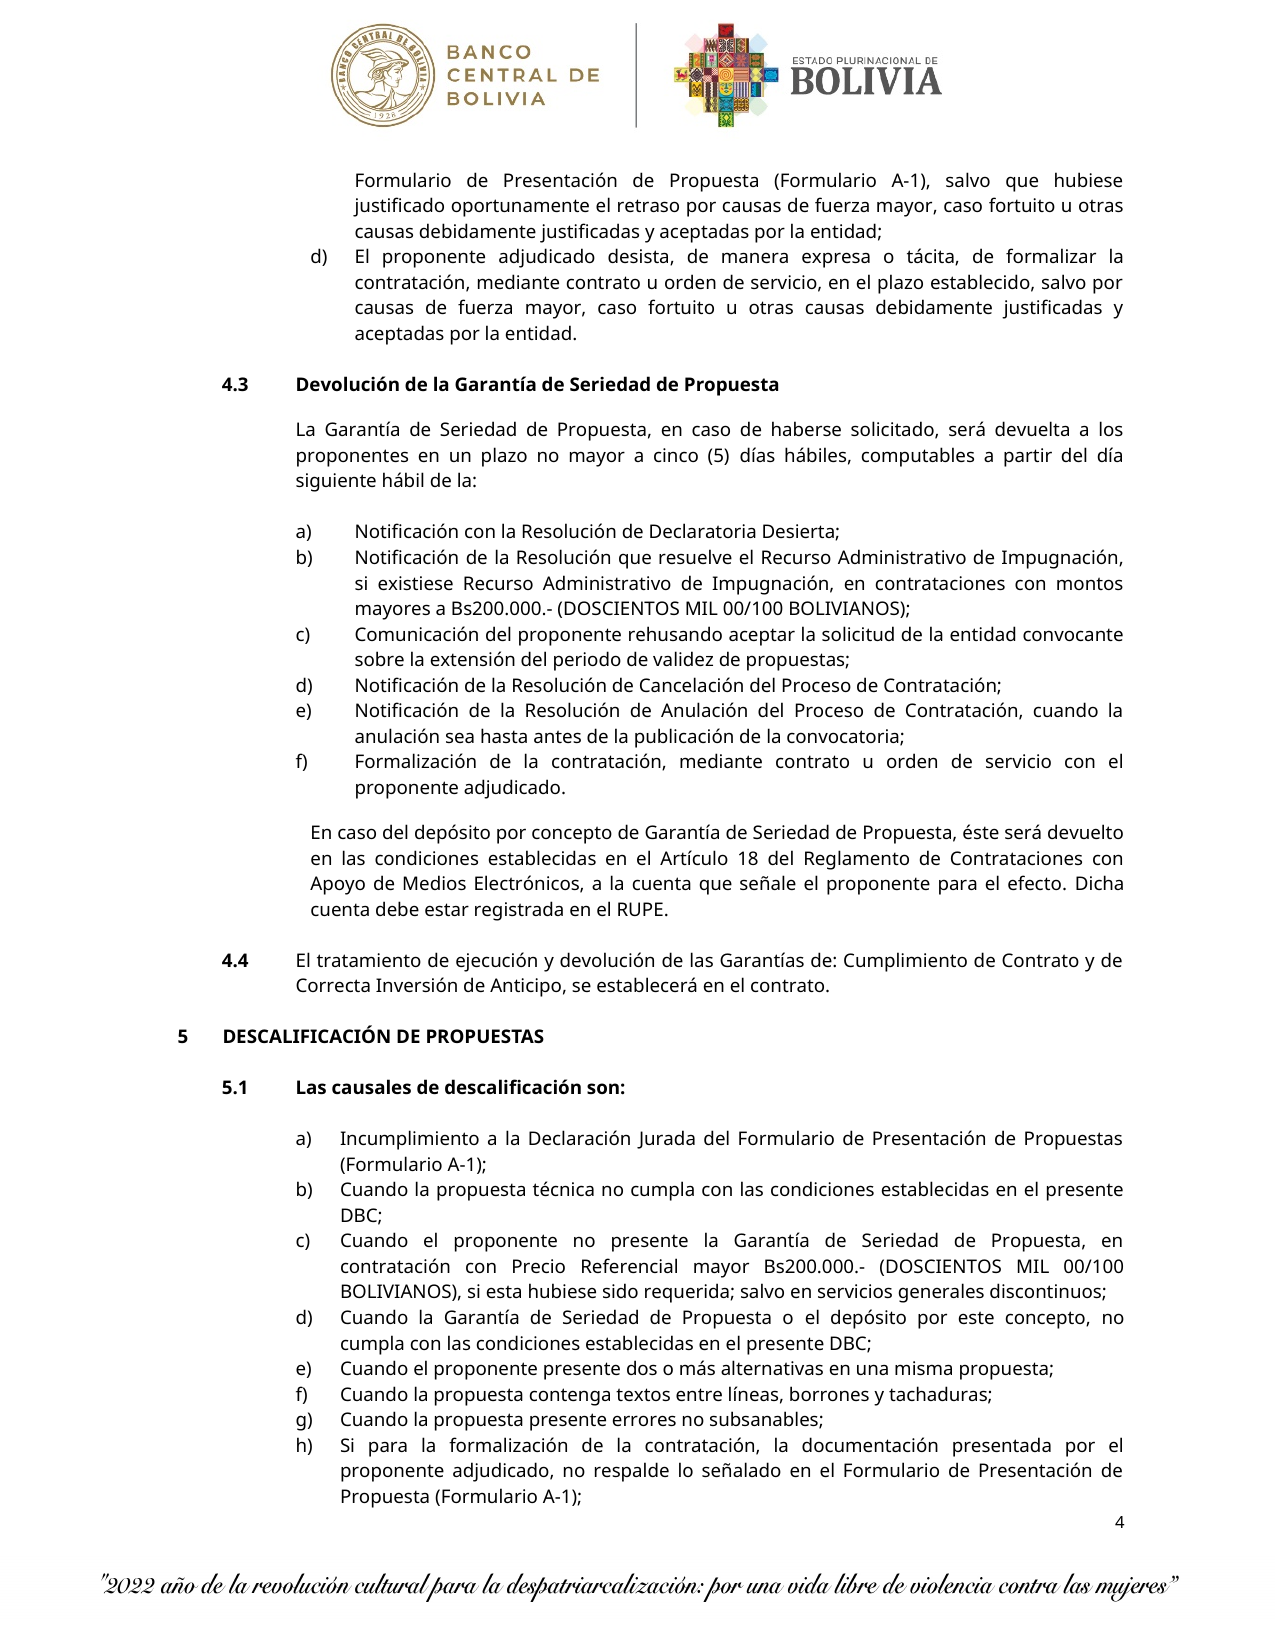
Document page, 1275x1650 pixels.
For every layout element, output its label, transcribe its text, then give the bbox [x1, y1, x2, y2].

picture [0, 5, 1272, 166]
list Incumplimiento a la Declaración Jurada del Formulario de Presentación de Propuestas (Formulario A-1); [295, 1126, 1124, 1177]
text En caso del depósito por concepto de Garantía de Seriedad de Propuesta, éste será devuelto en las condiciones establecidas en el Artículo 18 del Reglamento de Contrataciones con Apoyo de Medios Electrónicos, a la cuenta que señale el proponente para el efecto. Dicha cuenta debe estar registrada en el RUPE. [310, 819, 1124, 921]
subtitle Formalización de la contratación, mediante contrato u orden de servicio con el proponente adjudicado. [295, 748, 1124, 799]
subtitle Notificación de la Resolución que resuelve el Recurso Administrativo de Impugnación, si existiese Recurso Administrativo de Impugnación, en contrataciones con montos mayores a Bs200.000.- (DOSCIENTOS MIL 00/100 BOLIVIANOS); [295, 544, 1124, 621]
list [310, 148, 1124, 244]
list Cuando el proponente no presente la Garantía de Seriedad de Propuesta, en contratación con Precio Referencial mayor Bs200.000.- (DOSCIENTOS MIL 00/100 BOLIVIANOS), si esta hubiese sido requerida; salvo en servicios generales discontinuos; [295, 1228, 1124, 1304]
text La Garantía de Seriedad de Propuesta, en caso de haberse solicitado, será devuelta a los proponentes en un plazo no mayor a cinco (5) días hábiles, computables a partir del día siguiente hábil de la: [295, 417, 1124, 493]
list Cuando la Garantía de Seriedad de Propuesta o el depósito por este concepto, no cumpla con las condiciones establecidas en el presente DBC; [295, 1304, 1124, 1355]
title DESCALIFICACIÓN DE PROPUESTAS [177, 1023, 1124, 1049]
list Las causales de descalificación son: [222, 1074, 1124, 1100]
list El tratamiento de ejecución y devolución de las Garantías de: Cumplimiento de Contrato y de Correcta Inversión de Anticipo, se establecerá en el contrato. [222, 947, 1124, 998]
list Cuando la propuesta presente errores no subsanables; [295, 1406, 1124, 1432]
list Si para la formalización de la contratación, la documentación presentada por el proponente adjudicado, no respalde lo señalado en el Formulario de Presentación de Propuesta (Formulario A-1); [295, 1432, 1124, 1508]
list Cuando la propuesta técnica no cumpla con las condiciones establecidas en el presente DBC; [295, 1177, 1124, 1228]
subtitle Comunicación del proponente rehusando aceptar la solicitud de la entidad convocante sobre la extensión del periodo de validez de propuestas; [295, 621, 1124, 672]
list El proponente adjudicado desista, de manera expresa o tácita, de formalizar la contratación, mediante contrato u orden de servicio, en el plazo establecido, salvo por causas de fuerza mayor, caso fortuito u otras causas debidamente justificadas y aceptadas por la entidad. [310, 244, 1124, 346]
subtitle Notificación de la Resolución de Anulación del Proceso de Contratación, cuando la anulación sea hasta antes de la publicación de la convocatoria; [295, 697, 1124, 748]
list Cuando el proponente presente dos o más alternativas en una misma propuesta; [295, 1355, 1124, 1381]
list Cuando la propuesta contenga textos entre líneas, borrones y tachaduras; [295, 1381, 1124, 1406]
picture [0, 1556, 1275, 1621]
list Devolución de la Garantía de Seriedad de Propuesta [222, 371, 1124, 397]
subtitle Notificación de la Resolución de Cancelación del Proceso de Contratación; [295, 672, 1124, 697]
subtitle Notificación con la Resolución de Declaratoria Desierta; [295, 519, 1124, 544]
